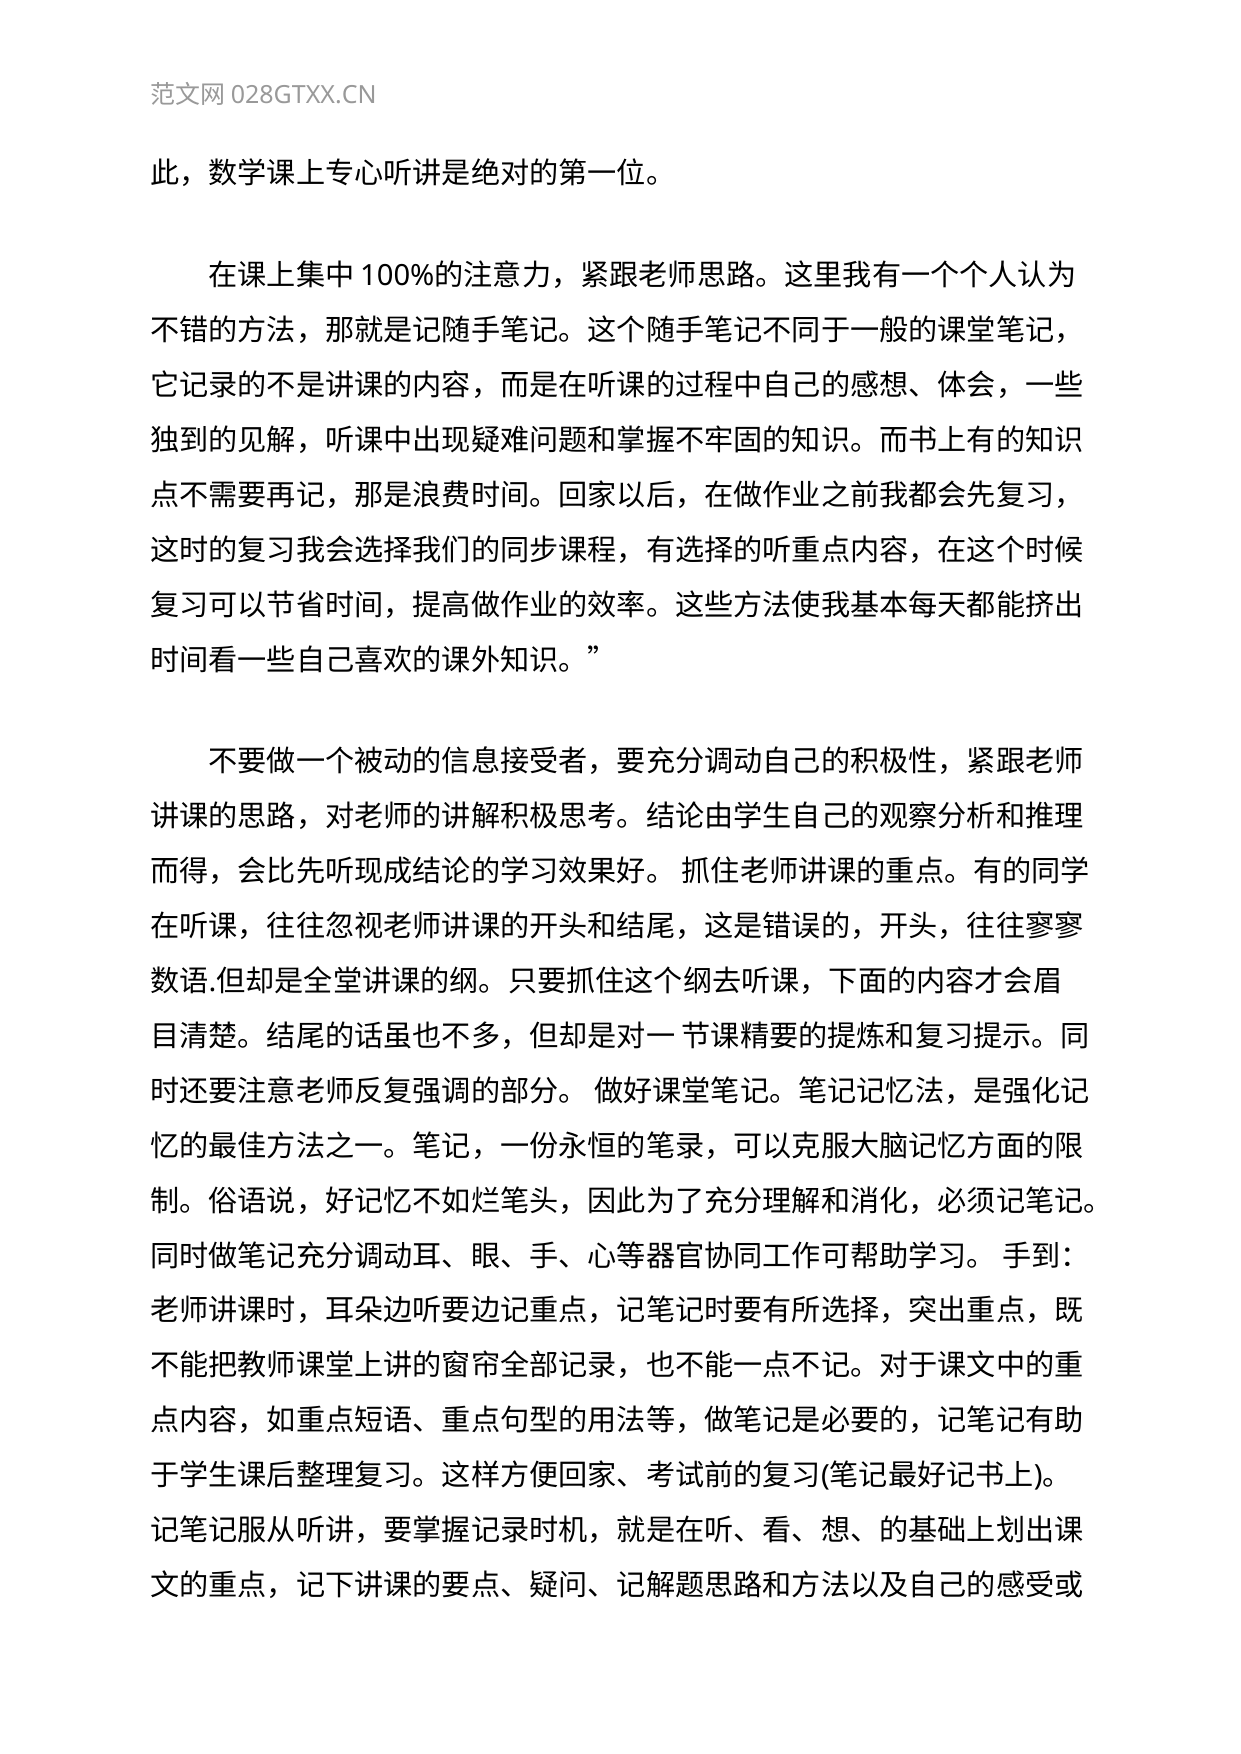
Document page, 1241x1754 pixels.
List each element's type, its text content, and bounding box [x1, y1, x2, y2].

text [150, 150, 1090, 192]
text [150, 738, 1090, 1604]
text 在课上集中100%的注意力，紧跟老师思路。这里我有一个个人认为不错的方法，那就是记随手笔记。这个随手笔记不同于一般的课堂笔记，它记录的不是讲课的内容，而是在听课的过程中自己的感想、体会，一些独到的见解，听课中出现疑难问题和掌握不牢固的知识。而书上有的知识点不需要再记，那是浪费时间。回家以后，在做作业之前我都会先复习，这时的复习我会选择我们的同步课程，有选择的听重点内容，在这个时候复习可以节省时间，提高做作业的效率。这些方法使我基本每天都能挤出时间看一些自己喜欢的课外知识。” [150, 252, 1090, 678]
